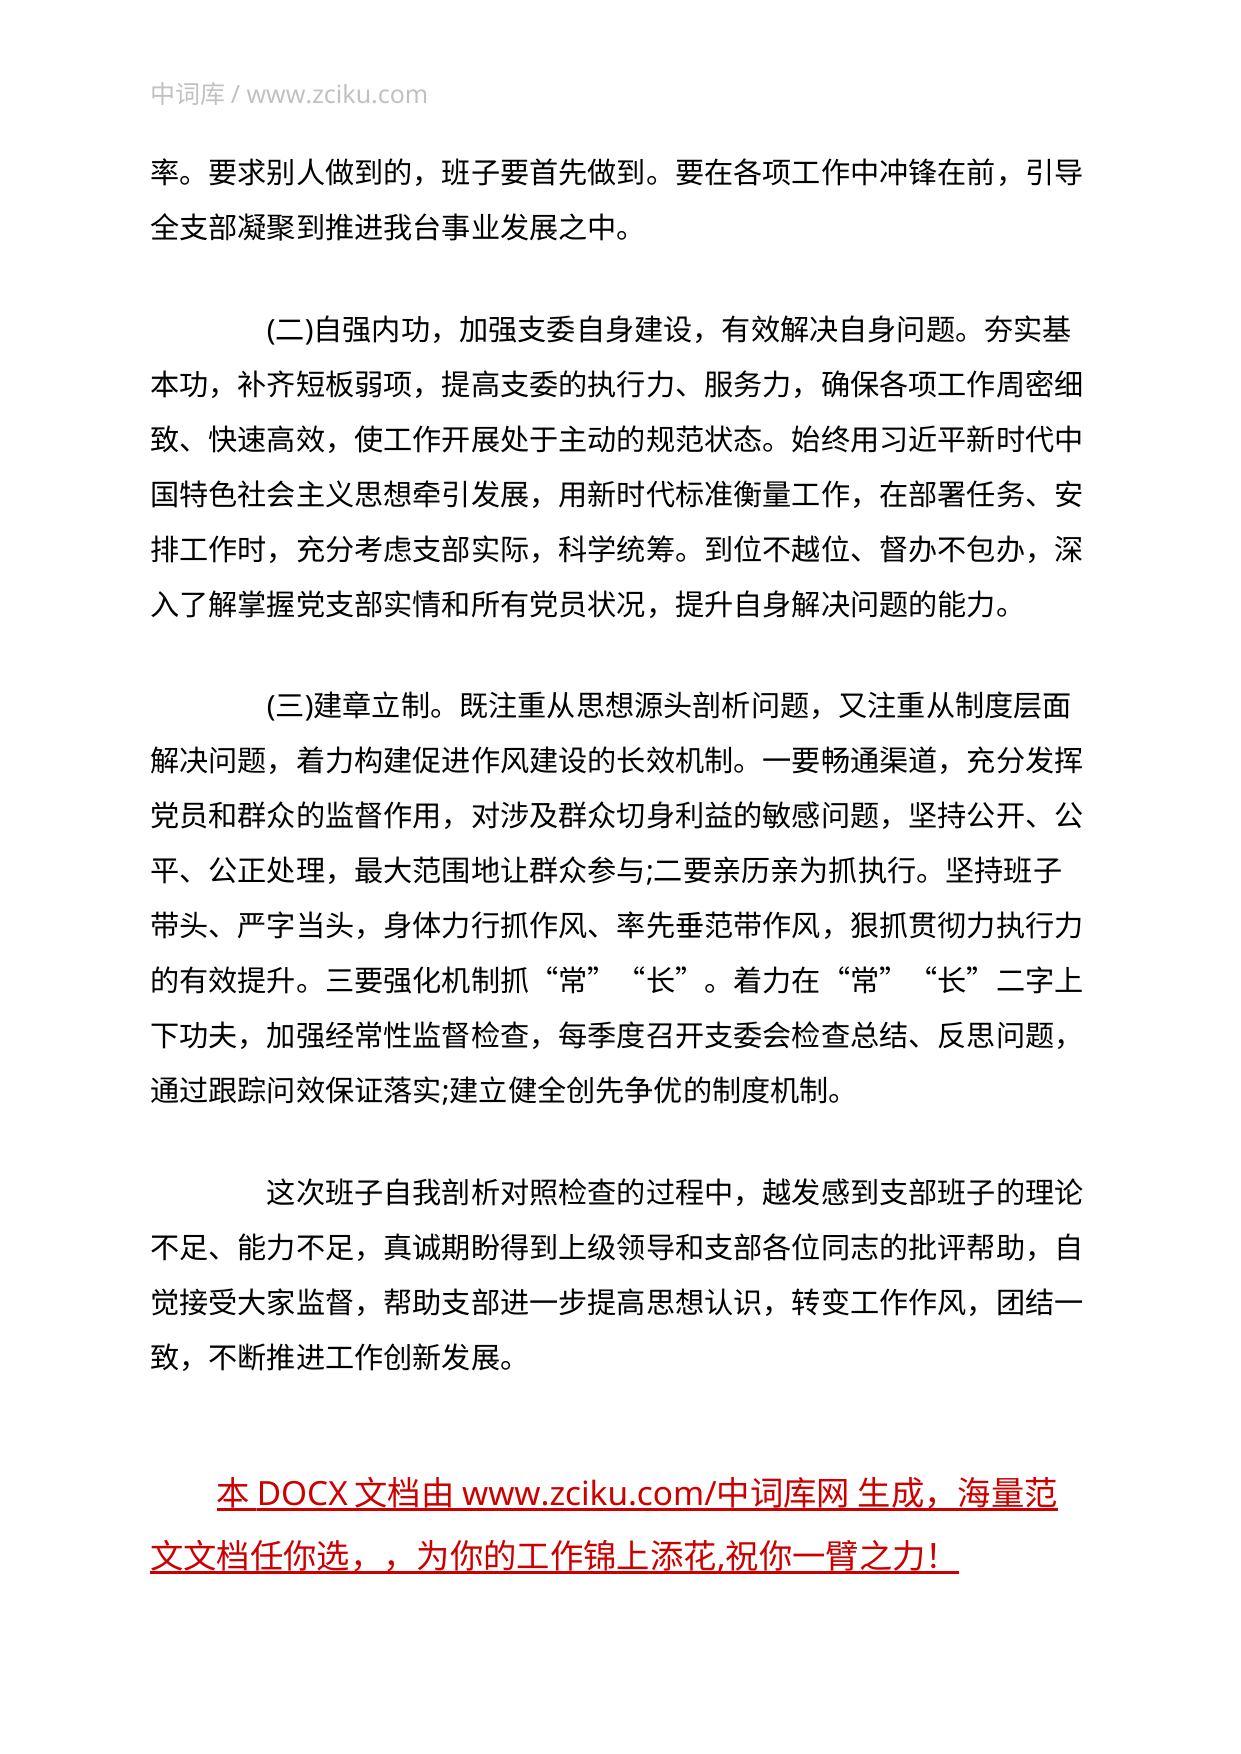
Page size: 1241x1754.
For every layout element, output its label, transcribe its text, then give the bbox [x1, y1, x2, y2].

text 这次班子自我剖析对照检查的过程中，越发感到支部班子的理论不足、能力不足，真诚期盼得到上级领导和支部各位同志的批评帮助，自觉接受大家监督，帮助支部进一步提高思想认识，转变工作作风，团结一致，不断推进工作创新发展。 [150, 1169, 1090, 1376]
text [150, 150, 1090, 247]
text 本DOCX文档由 www.zciku.com/中词库网 生成，海量范文文档任你选，，为你的工作锦上添花,祝你一臂之力！ [150, 1467, 1090, 1578]
text (三)建章立制。既注重从思想源头剖析问题，又注重从制度层面解决问题，着力构建促进作风建设的长效机制。一要畅通渠道，充分发挥党员和群众的监督作用，对涉及群众切身利益的敏感问题，坚持公开、公平、公正处理，最大范围地让群众参与;二要亲历亲为抓执行。坚持班子带头、严字当头，身体力行抓作风、率先垂范带作风，狠抓贯彻力执行力的有效提升。三要强化机制抓“常”“长”。着力在“常”“长”二字上下功夫，加强经常性监督检查，每季度召开支委会检查总结、反思问题，通过跟踪问效保证落实;建立健全创先争优的制度机制。 [150, 683, 1090, 1110]
text (二)自强内功，加强支委自身建设，有效解决自身问题。夯实基本功，补齐短板弱项，提高支委的执行力、服务力，确保各项工作周密细致、快速高效，使工作开展处于主动的规范状态。始终用习近平新时代中国特色社会主义思想牵引发展，用新时代标准衡量工作，在部署任务、安排工作时，充分考虑支部实际，科学统筹。到位不越位、督办不包办，深入了解掌握党支部实情和所有党员状况，提升自身解决问题的能力。 [150, 307, 1090, 623]
